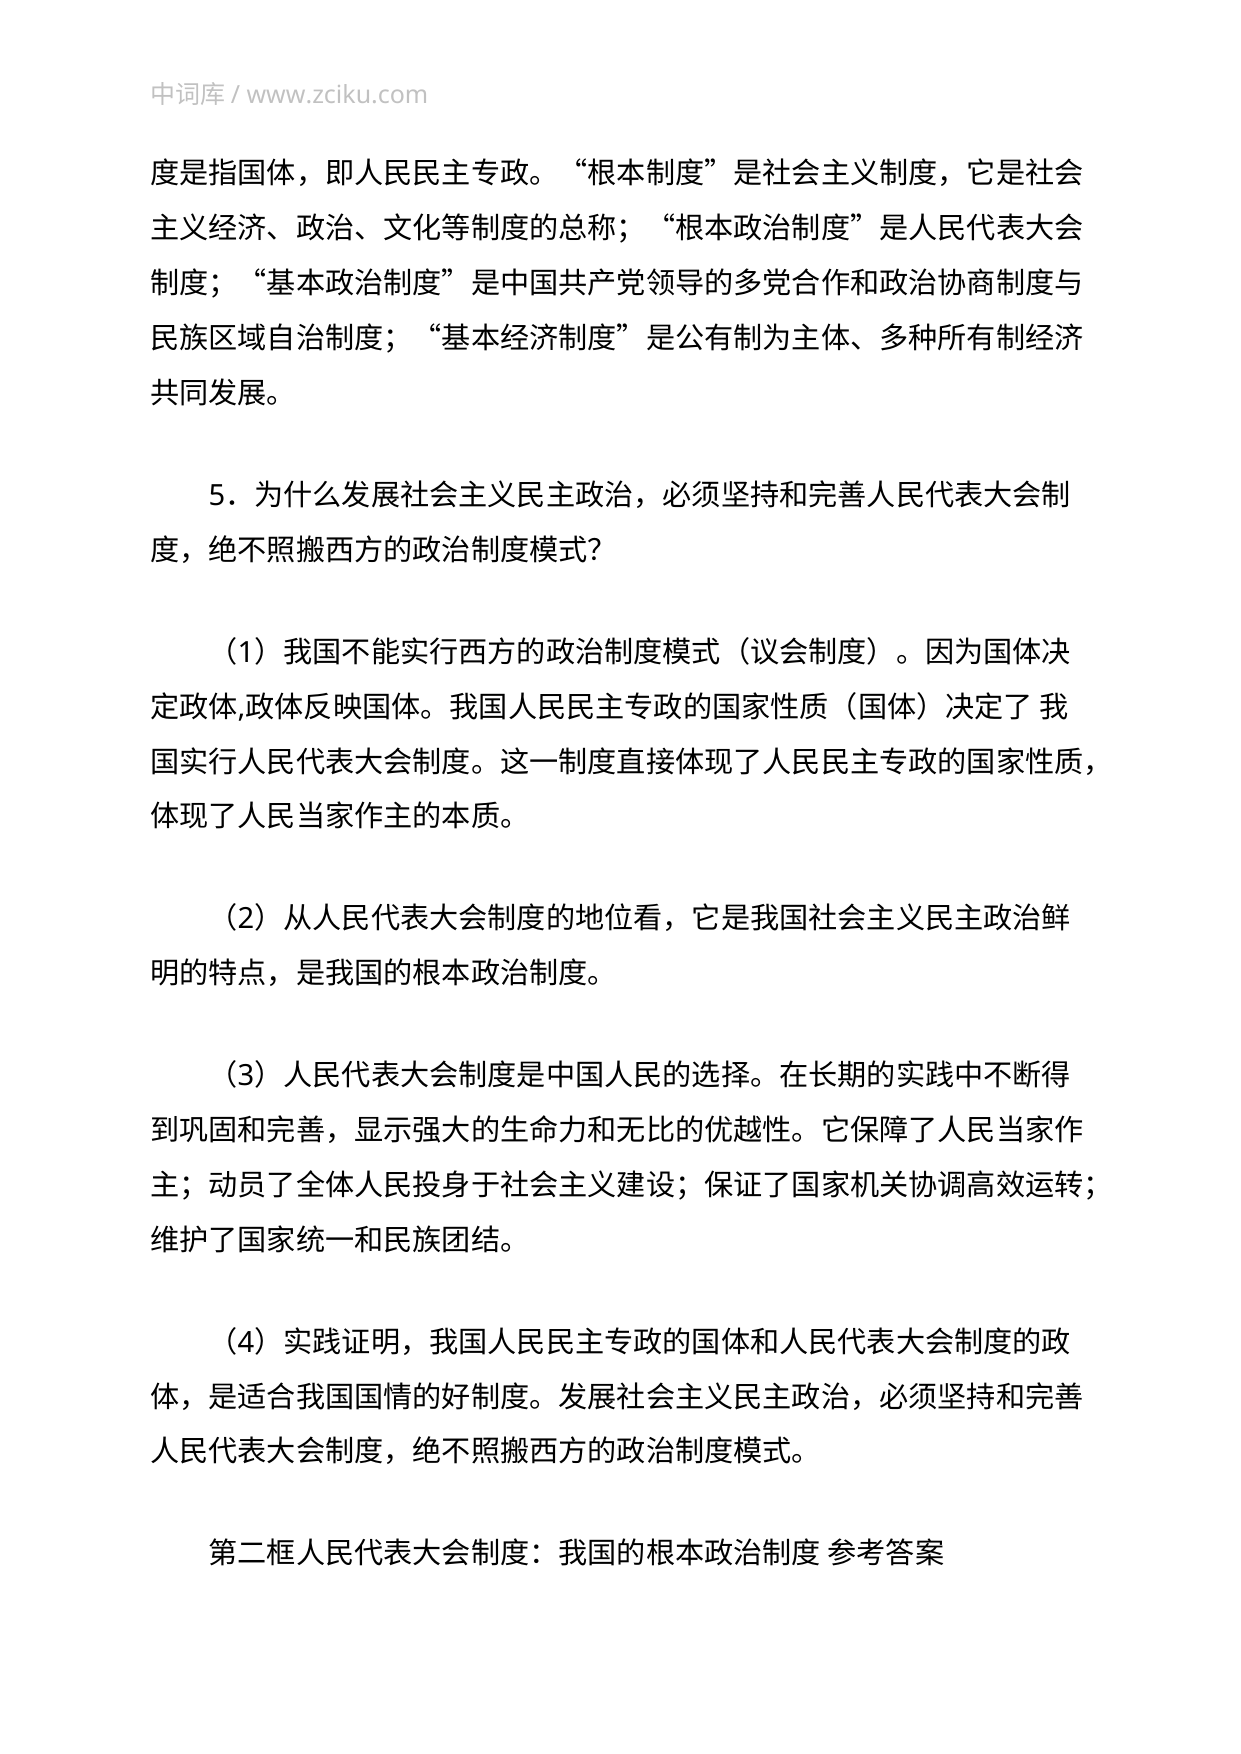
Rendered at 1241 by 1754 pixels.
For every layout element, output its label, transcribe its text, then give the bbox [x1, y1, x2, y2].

text （3）人民代表大会制度是中国人民的选择。在长期的实践中不断得到巩固和完善，显示强大的生命力和无比的优越性。它保障了人民当家作主；动员了全体人民投身于社会主义建设；保证了国家机关协调高效运转；维护了国家统一和民族团结。 [150, 1052, 1090, 1259]
text （4）实践证明，我国人民民主专政的国体和人民代表大会制度的政体，是适合我国国情的好制度。发展社会主义民主政治，必须坚持和完善人民代表大会制度，绝不照搬西方的政治制度模式。 [150, 1318, 1090, 1470]
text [150, 150, 1090, 412]
text （1）我国不能实行西方的政治制度模式（议会制度）。因为国体决定政体,政体反映国体。我国人民民主专政的国家性质（国体）决定了 我国实行人民代表大会制度。这一制度直接体现了人民民主专政的国家性质，体现了人民当家作主的本质。 [150, 628, 1090, 835]
text 第二框人民代表大会制度：我国的根本政治制度 参考答案 [150, 1530, 1090, 1572]
text 5．为什么发展社会主义民主政治，必须坚持和完善人民代表大会制度，绝不照搬西方的政治制度模式？ [150, 471, 1090, 569]
text （2）从人民代表大会制度的地位看，它是我国社会主义民主政治鲜明的特点，是我国的根本政治制度。 [150, 895, 1090, 992]
